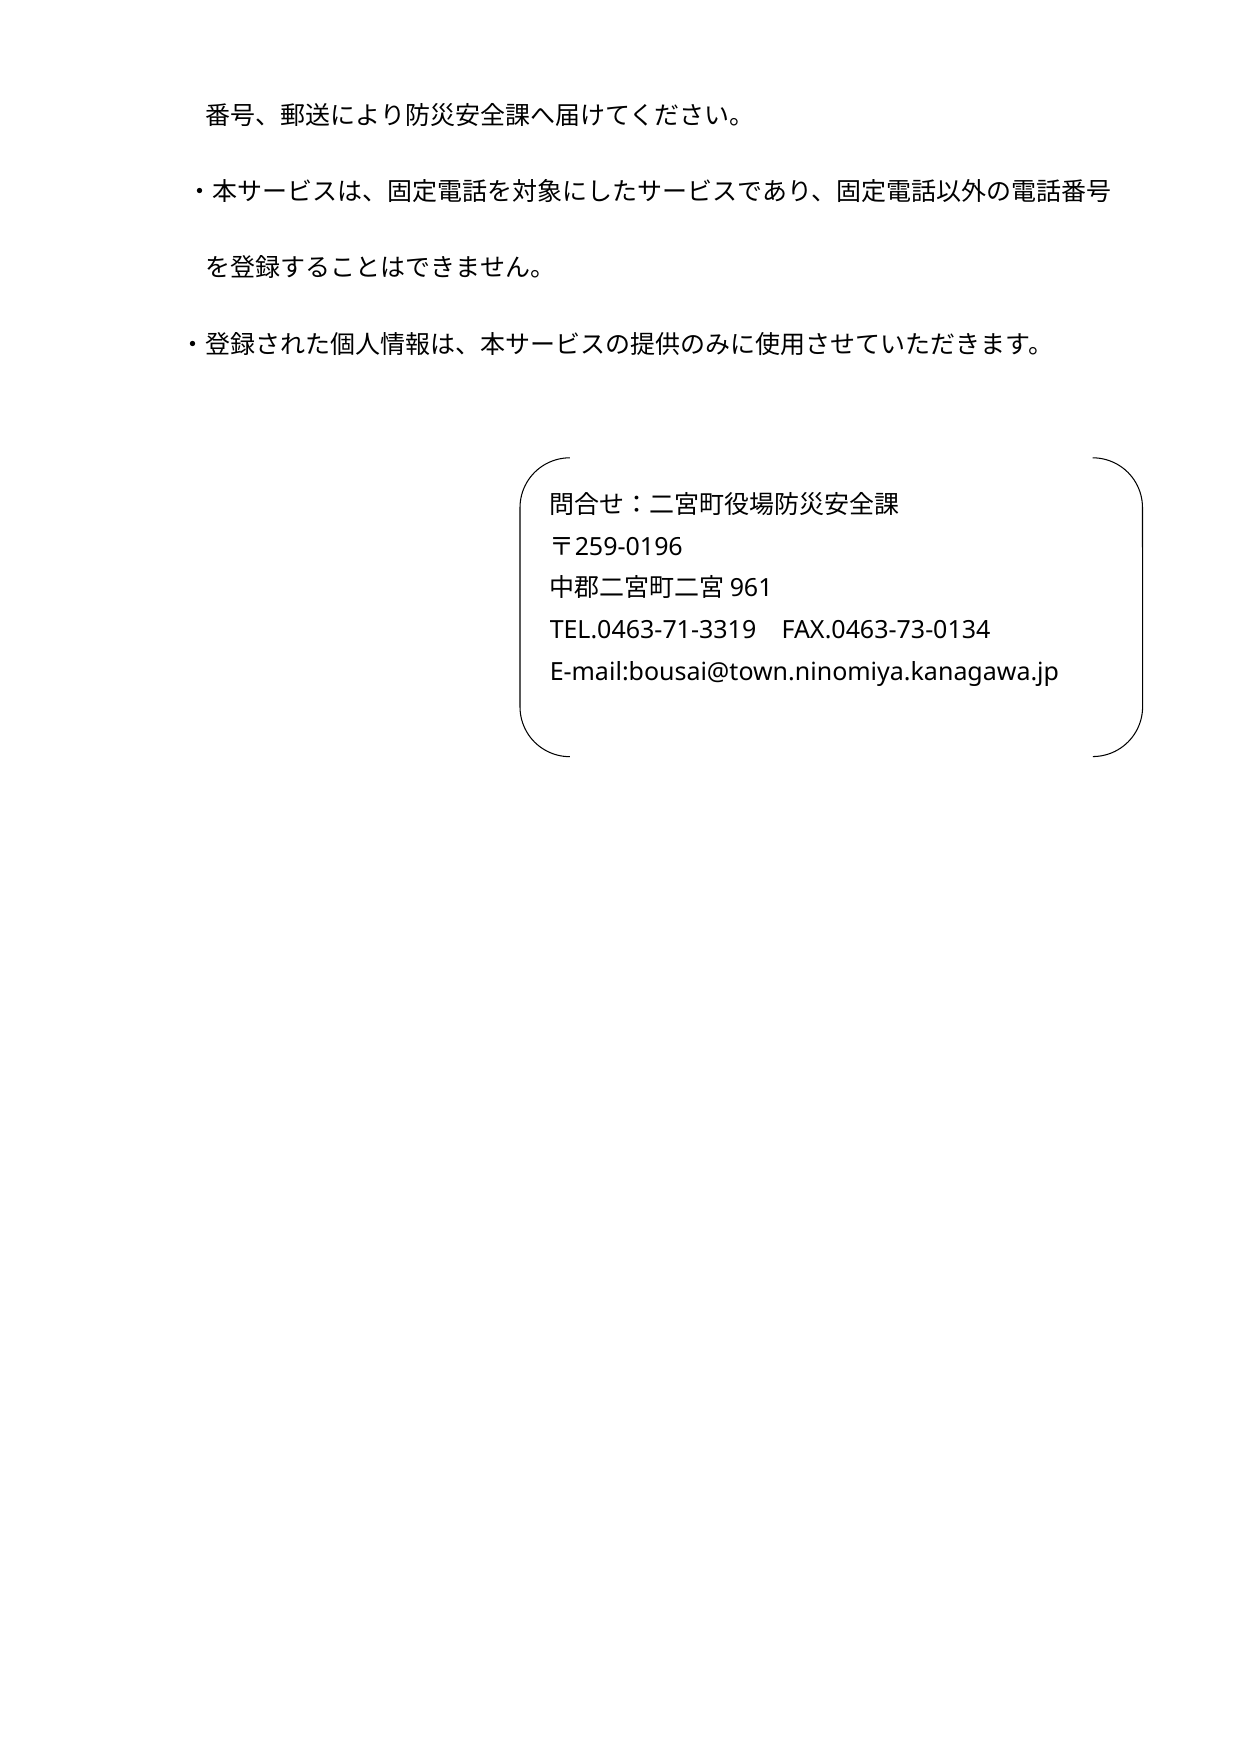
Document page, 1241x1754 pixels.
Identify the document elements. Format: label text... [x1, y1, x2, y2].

text ・本サービスは、固定電話を対象にしたサービスであり、固定電話以外の電話番号 [75, 152, 1165, 228]
text ・登録された個人情報は、本サービスの提供のみに使用させていただきます。 [75, 304, 1165, 381]
text 番号、郵送により防災安全課へ届けてください。 [75, 75, 1165, 152]
text を登録することはできません。 [75, 228, 1165, 304]
